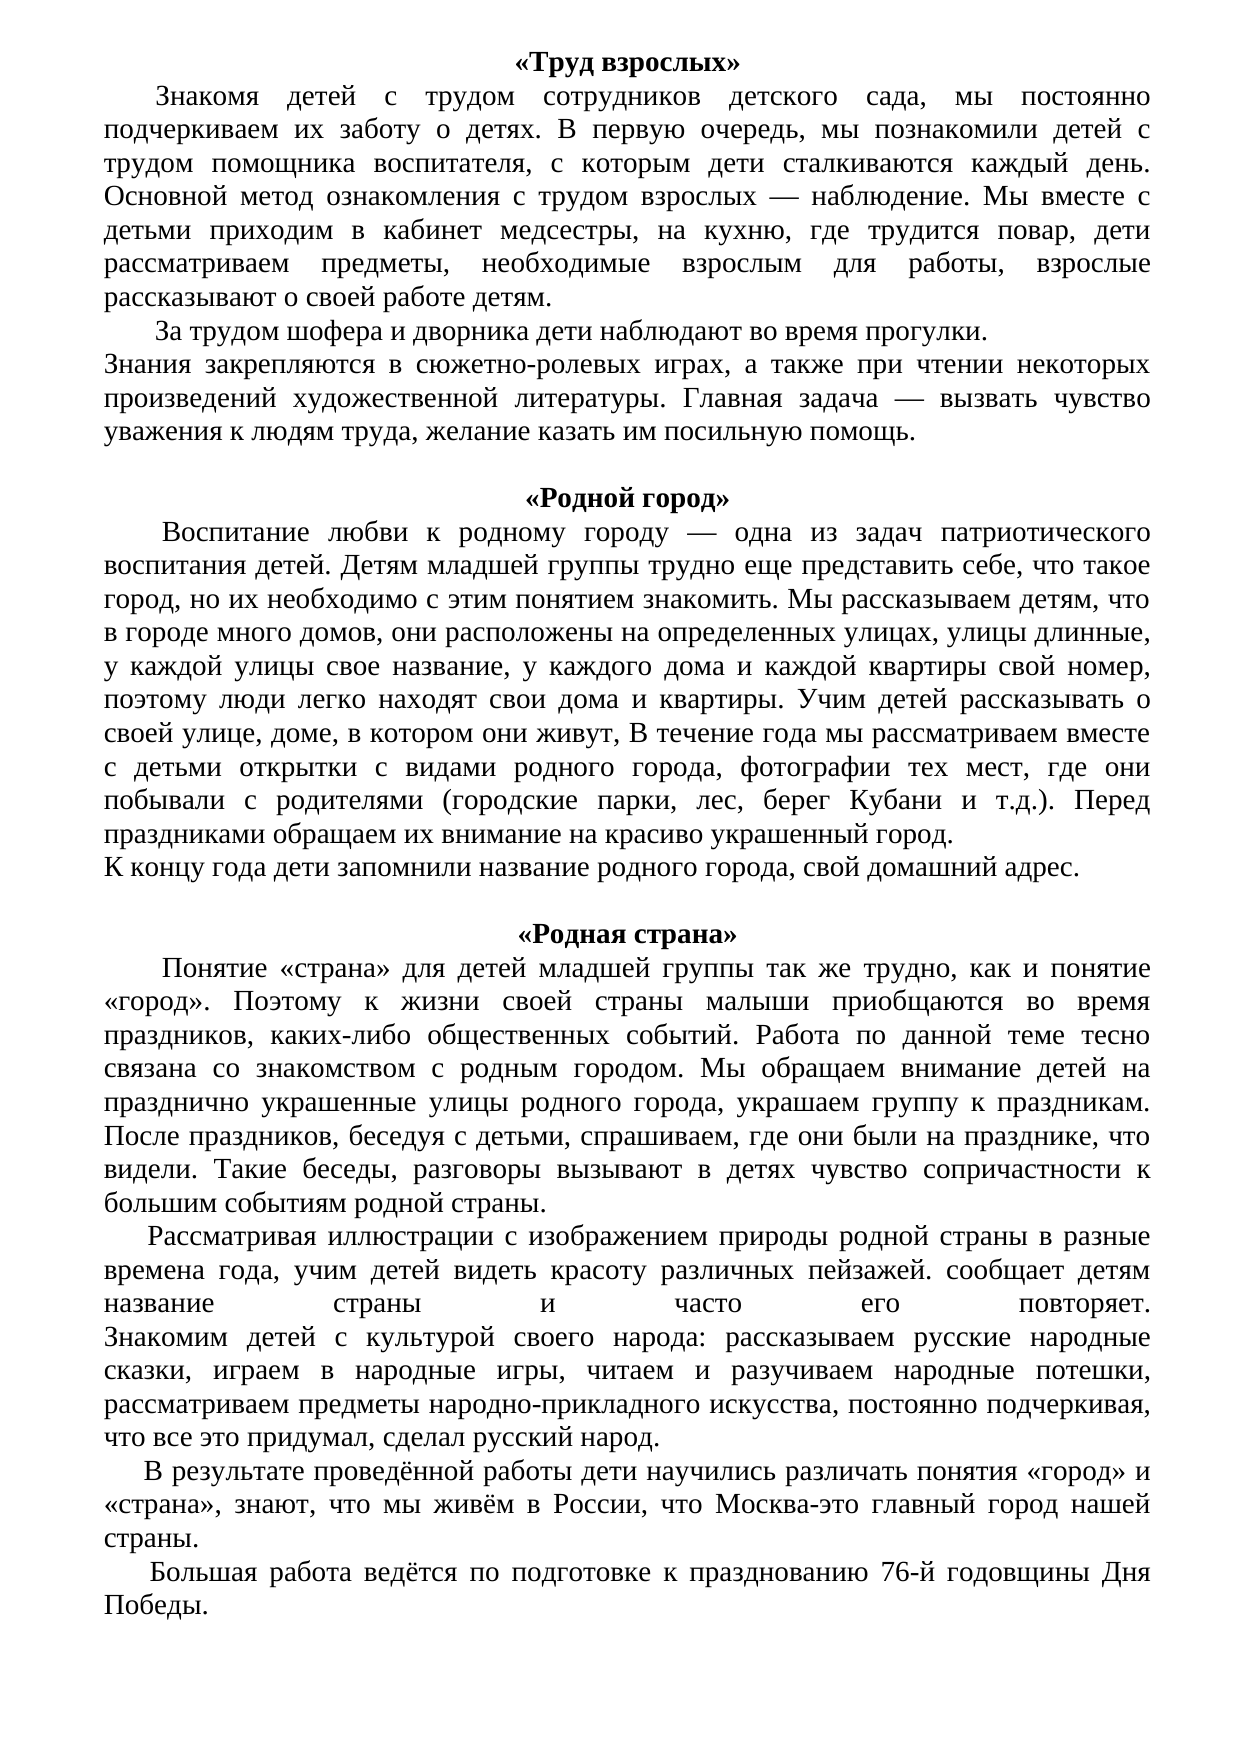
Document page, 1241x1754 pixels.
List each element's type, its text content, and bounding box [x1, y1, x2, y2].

text Знания закрепляются в сюжетно-ролевых играх, а также при чтении некоторых произведений художественной литературы. Главная задача — вызвать чувство уважения к людям труда, желание казать им посильную помощь. [103, 346, 1152, 447]
text За трудом шофера и дворника дети наблюдают во время прогулки. [103, 313, 1152, 346]
text «Родной город» [103, 480, 1152, 514]
text Воспитание любви к родному городу — одна из задач патриотического воспитания детей. Детям младшей группы трудно еще представить себе, что такое город, но их необходимо с этим понятием знакомить. Мы рассказываем детям, что в городе много домов, они расположены на определенных улицах, улицы длинные, у каждой улицы свое название, у каждого дома и каждой квартиры свой номер, поэтому люди легко находят свои дома и квартиры. Учим детей рассказывать о своей улице, доме, в котором они живут, В течение года мы рассматриваем вместе с детьми открытки с видами родного города, фотографии тех мест, где они побывали с родителями (городские парки, лес, берег Кубани и т.д.). Перед праздниками обращаем их внимание на красиво украшенный город. [103, 514, 1152, 849]
text В результате проведённой работы дети научились различать понятия «город» и «страна», знают, что мы живём в России, что Москва-это главный город нашей страны. [103, 1453, 1152, 1554]
text К концу года дети запомнили название родного города, свой домашний адрес. [103, 849, 1152, 883]
text Большая работа ведётся по подготовке к празднованию 76-й годовщины Дня Победы. [103, 1554, 1152, 1621]
text «Родная страна» [103, 916, 1152, 950]
text Понятие «страна» для детей младшей группы так же трудно, как и понятие «город». Поэтому к жизни своей страны малыши приобщаются во время праздников, каких-либо общественных событий. Работа по данной теме тесно связана со знакомством с родным городом. Мы обращаем внимание детей на празднично украшенные улицы родного города, украшаем группу к праздникам. После праздников, беседуя с детьми, спрашиваем, где они были на празднике, что видели. Такие беседы, разговоры вызывают в детях чувство сопричастности к большим событиям родной страны. [103, 950, 1152, 1218]
text «Труд взрослых» [103, 44, 1152, 78]
text Рассматривая иллюстрации с изображением природы родной страны в разные времена года, учим детей видеть красоту различных пейзажей. сообщает детям название страны и часто его повторяет. Знакомим детей с культурой своего народа: рассказываем русские народные сказки, играем в народные игры, читаем и разучиваем народные потешки, рассматриваем предметы народно-прикладного искусства, постоянно подчеркивая, что все это придумал, сделал русский народ. [103, 1218, 1152, 1453]
text Знакомя детей с трудом сотрудников детского сада, мы постоянно подчеркиваем их заботу о детях. В первую очередь, мы познакомили детей с трудом помощника воспитателя, с которым дети сталкиваются каждый день. Основной метод ознакомления с трудом взрослых — наблюдение. Мы вместе с детьми приходим в кабинет медсестры, на кухню, где трудится повар, дети рассматриваем предметы, необходимые взрослым для работы, взрослые рассказывают о своей работе детям. [103, 78, 1152, 313]
